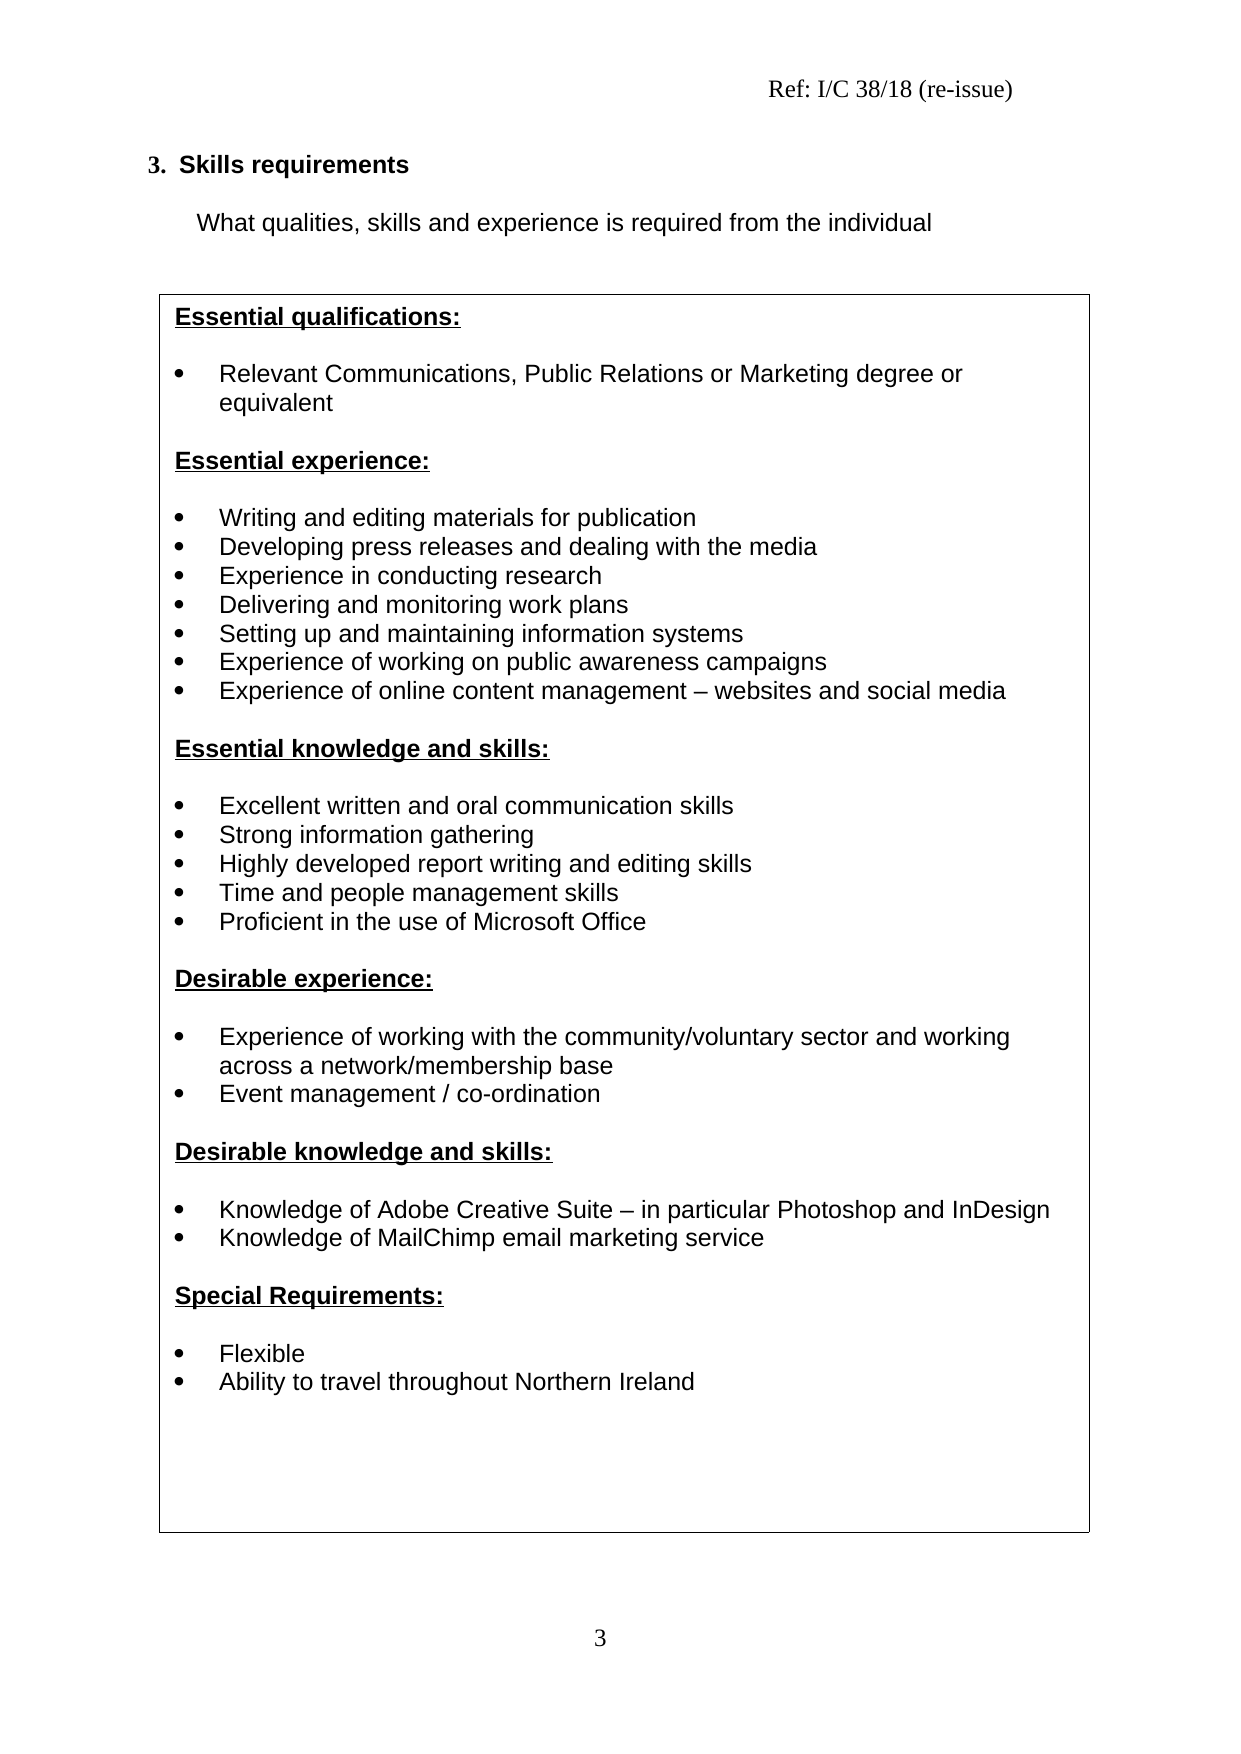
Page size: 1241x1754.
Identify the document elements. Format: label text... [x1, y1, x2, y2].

text What qualities, skills and experience is required from the individual [148, 208, 1053, 236]
text 3. Skills requirements [148, 150, 1053, 179]
